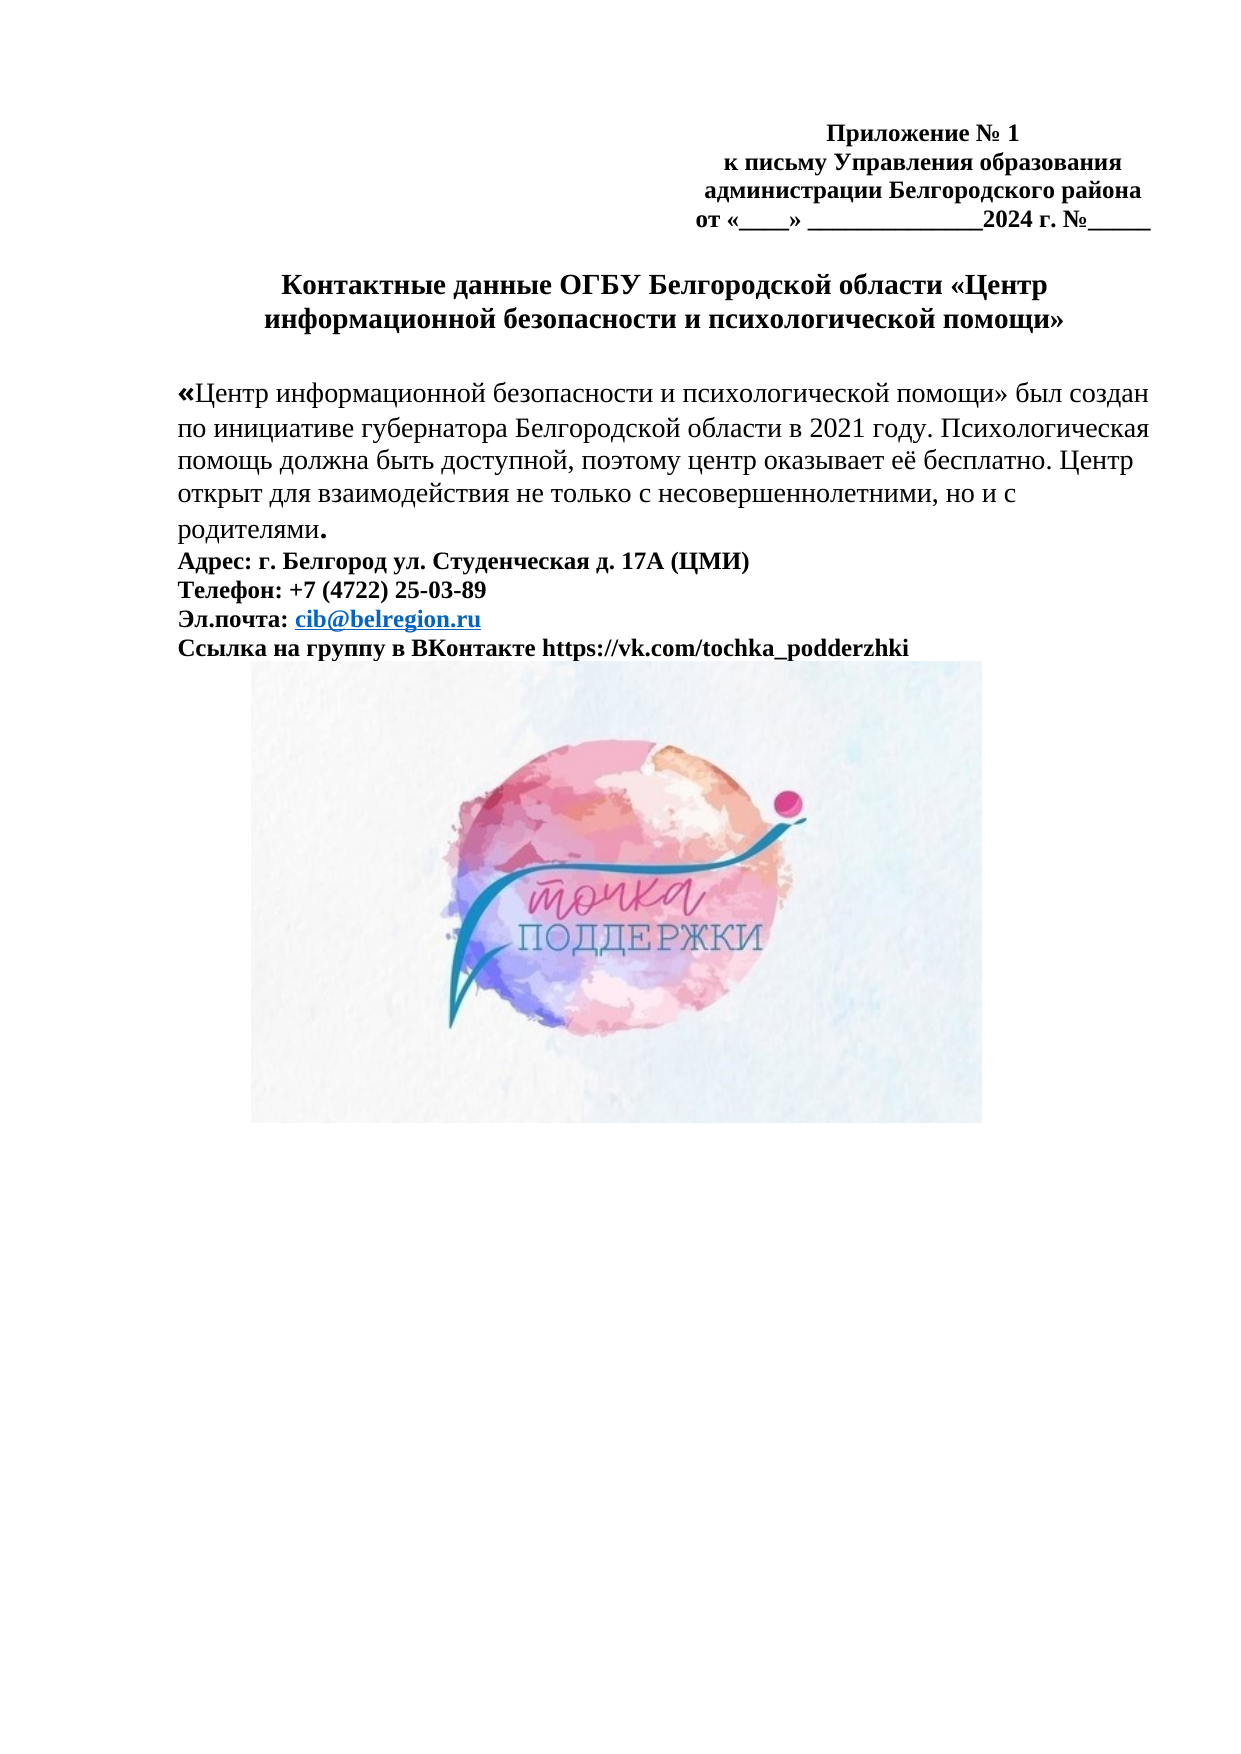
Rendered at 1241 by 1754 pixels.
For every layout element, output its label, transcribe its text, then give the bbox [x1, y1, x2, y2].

text Приложение № 1 [177, 118, 1152, 147]
text Телефон: +7 (4722) 25-03-89 [177, 575, 1152, 604]
text Адрес: г. Белгород ул. Студенческая д. 17А (ЦМИ) [177, 546, 1152, 575]
text Ссылка на группу в ВКонтакте https://vk.com/tochka_podderzhki [177, 633, 1152, 661]
picture [251, 661, 982, 1123]
text Эл.почта: cib@belregion.ru [177, 604, 1152, 633]
text Контактные данные ОГБУ Белгородской области «Центр информационной безопасности и психологической помощи» [177, 267, 1152, 334]
text к письму Управления образования [177, 147, 1152, 176]
text от «____» ______________2024 г. №_____ [177, 204, 1152, 233]
text администрации Белгородского района [177, 176, 1152, 204]
text «Центр информационной безопасности и психологической помощи» был создан по инициативе губернатора Белгородской области в 2021 году. Психологическая помощь должна быть доступной, поэтому центр оказывает её бесплатно. Центр открыт для взаимодействия не только с несовершеннолетними, но и с родителями. [177, 373, 1152, 546]
